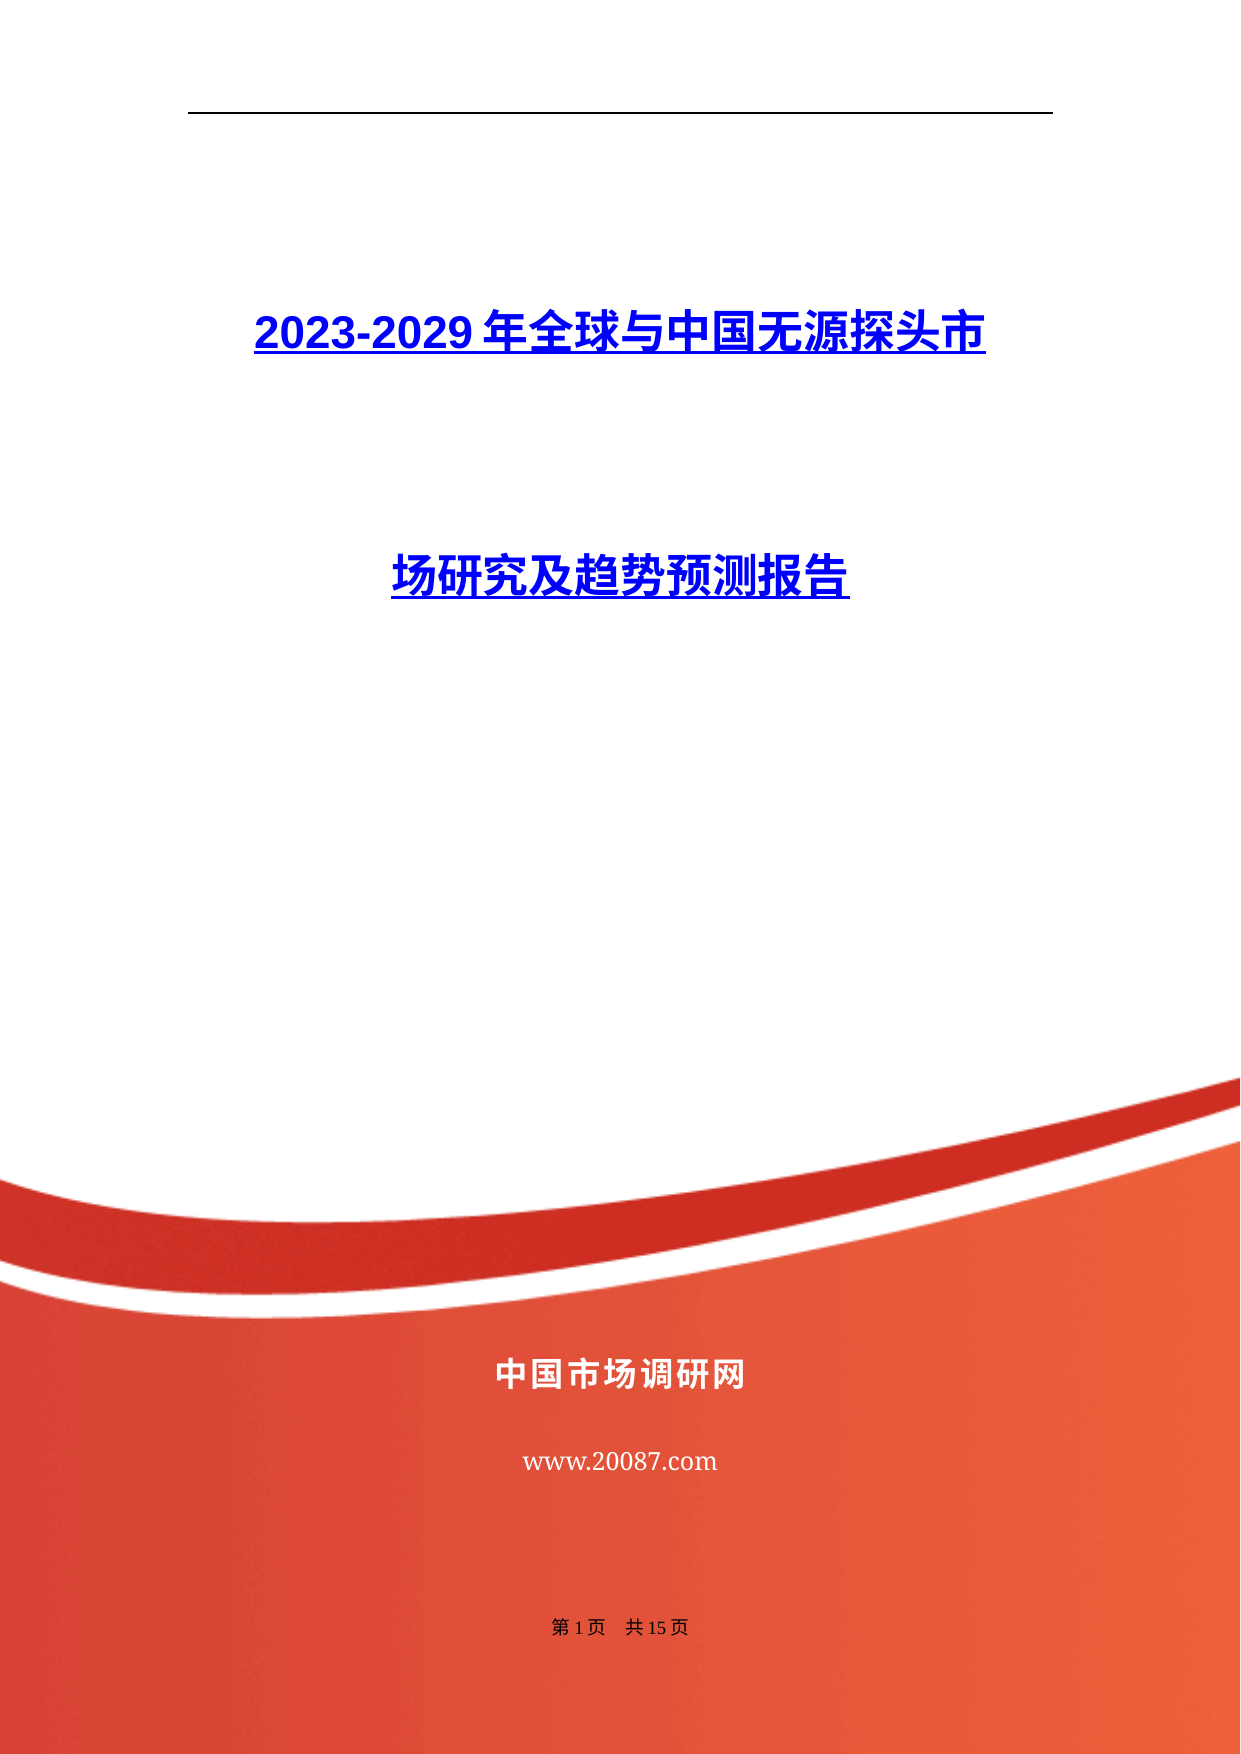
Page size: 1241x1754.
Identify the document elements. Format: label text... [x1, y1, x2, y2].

table_header 2023-2029年全球与中国无源探头市场研究及趋势预测报告 [188, 207, 1053, 773]
subtitle 中国市场调研网 [187, 1339, 1053, 1404]
text www.20087.com [187, 1428, 1053, 1493]
picture [0, 1006, 1241, 1754]
